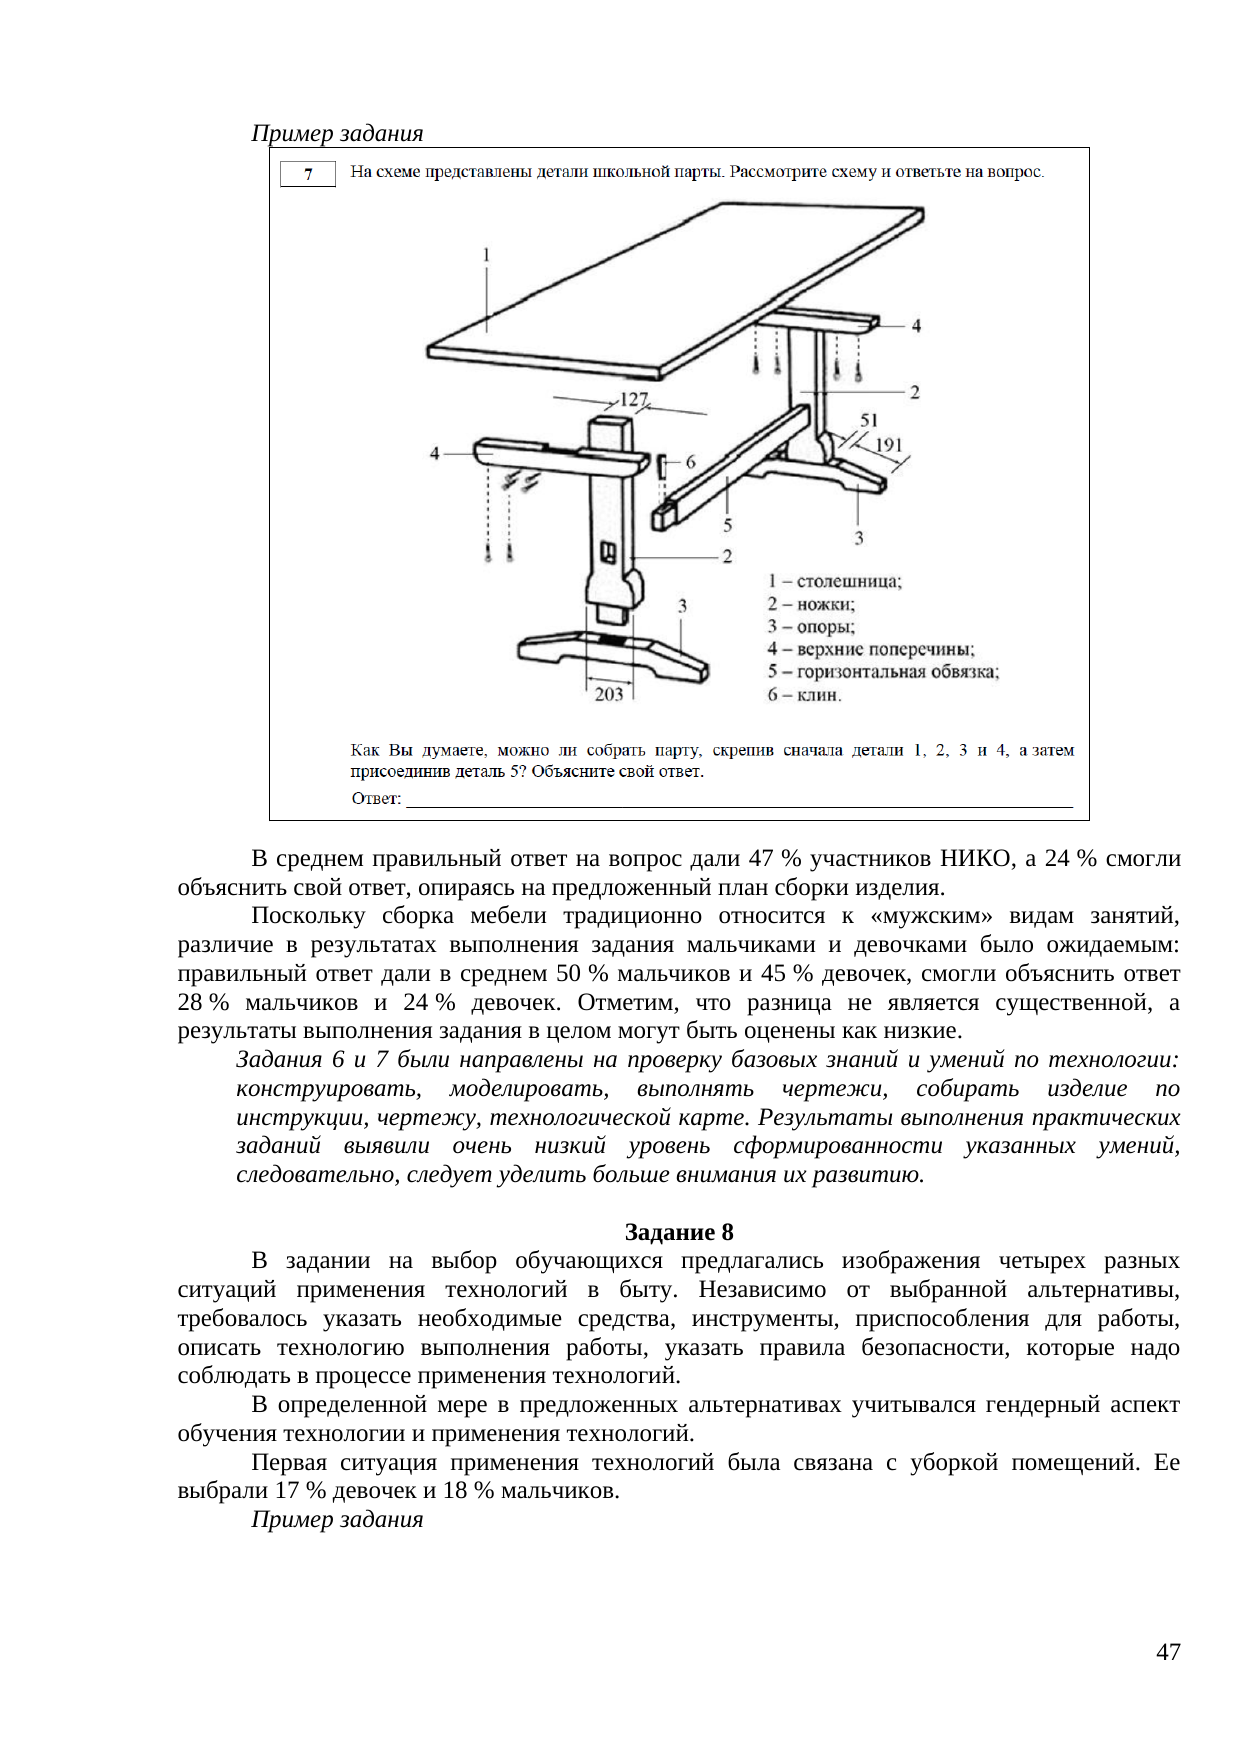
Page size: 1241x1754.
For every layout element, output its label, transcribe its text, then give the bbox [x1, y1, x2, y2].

text В среднем правильный ответ на вопрос дали 47 % участников НИКО, а 24 % смогли объяснить свой ответ, опираясь на предложенный план сборки изделия. [177, 843, 1181, 900]
text В задании на выбор обучающихся предлагались изображения четырех разных ситуаций применения технологий в быту. Независимо от выбранной альтернативы, требовалось указать необходимые средства, инструменты, приспособления для работы, описать технологию выполнения работы, указать правила безопасности, которые надо соблюдать в процессе применения технологий. [177, 1245, 1181, 1389]
text Первая ситуация применения технологий была связана с уборкой помещений. Ее выбрали 17 % девочек и 18 % мальчиков. [177, 1447, 1181, 1504]
text Пример задания [177, 118, 1181, 147]
text В определенной мере в предложенных альтернативах учитывался гендерный аспект обучения технологии и применения технологий. [177, 1389, 1181, 1447]
text Поскольку сборка мебели традиционно относится к «мужским» видам занятий, различие в результатах выполнения задания мальчиками и девочками было ожидаемым: правильный ответ дали в среднем 50 % мальчиков и 45 % девочек, смогли объяснить ответ 28 % мальчиков и 24 % девочек. Отметим, что разница не является существенной, а результаты выполнения задания в целом могут быть оценены как низкие. [177, 900, 1181, 1044]
text Задания 6 и 7 были направлены на проверку базовых знаний и умений по технологии: конструировать, моделировать, выполнять чертежи, собирать изделие по инструкции, чертежу, технологической карте. Результаты выполнения практических заданий выявили очень низкий уровень сформированности указанных умений, следовательно, следует уделить больше внимания их развитию. [236, 1044, 1181, 1188]
text Задание 8 [177, 1217, 1181, 1245]
text Пример задания [177, 1504, 1181, 1533]
